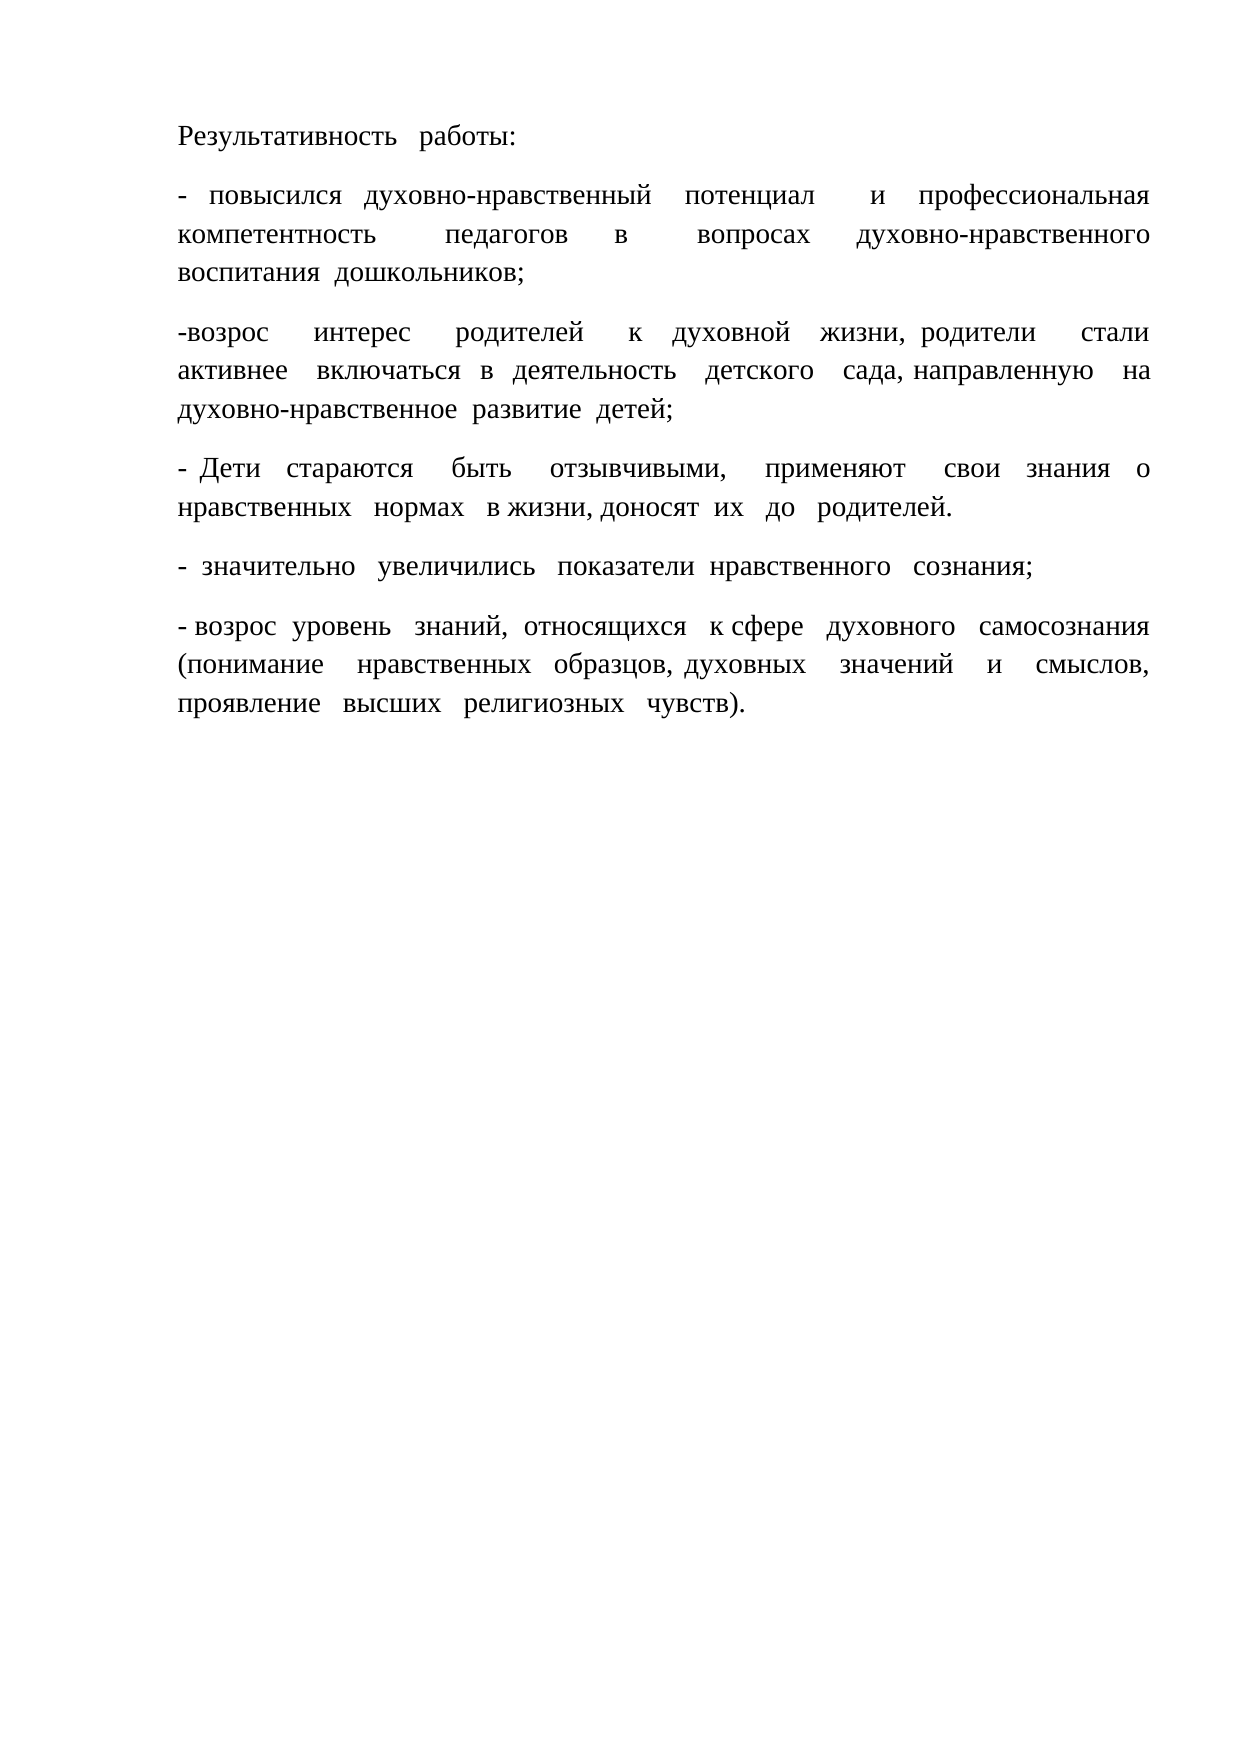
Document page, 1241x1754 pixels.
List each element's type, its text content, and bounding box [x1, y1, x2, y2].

text - значительно увеличились показатели нравственного сознания; [177, 548, 1152, 582]
text -возрос интерес родителей к духовной жизни, родители стали активнее включаться в деятельность детского сада, направленную на духовно-нравственное развитие детей; [177, 314, 1152, 424]
text Результативность работы: [177, 118, 1152, 152]
text - Дети стараются быть отзывчивыми, применяют свои знания о нравственных нормах в жизни, доносят их до родителей. [177, 450, 1152, 522]
text - возрос уровень знаний, относящихся к сфере духовного самосознания (понимание нравственных образцов, духовных значений и смыслов, проявление высших религиозных чувств). [177, 608, 1152, 718]
text - повысился духовно-нравственный потенциал и профессиональная компетентность педагогов в вопросах духовно-нравственного воспитания дошкольников; [177, 177, 1152, 288]
